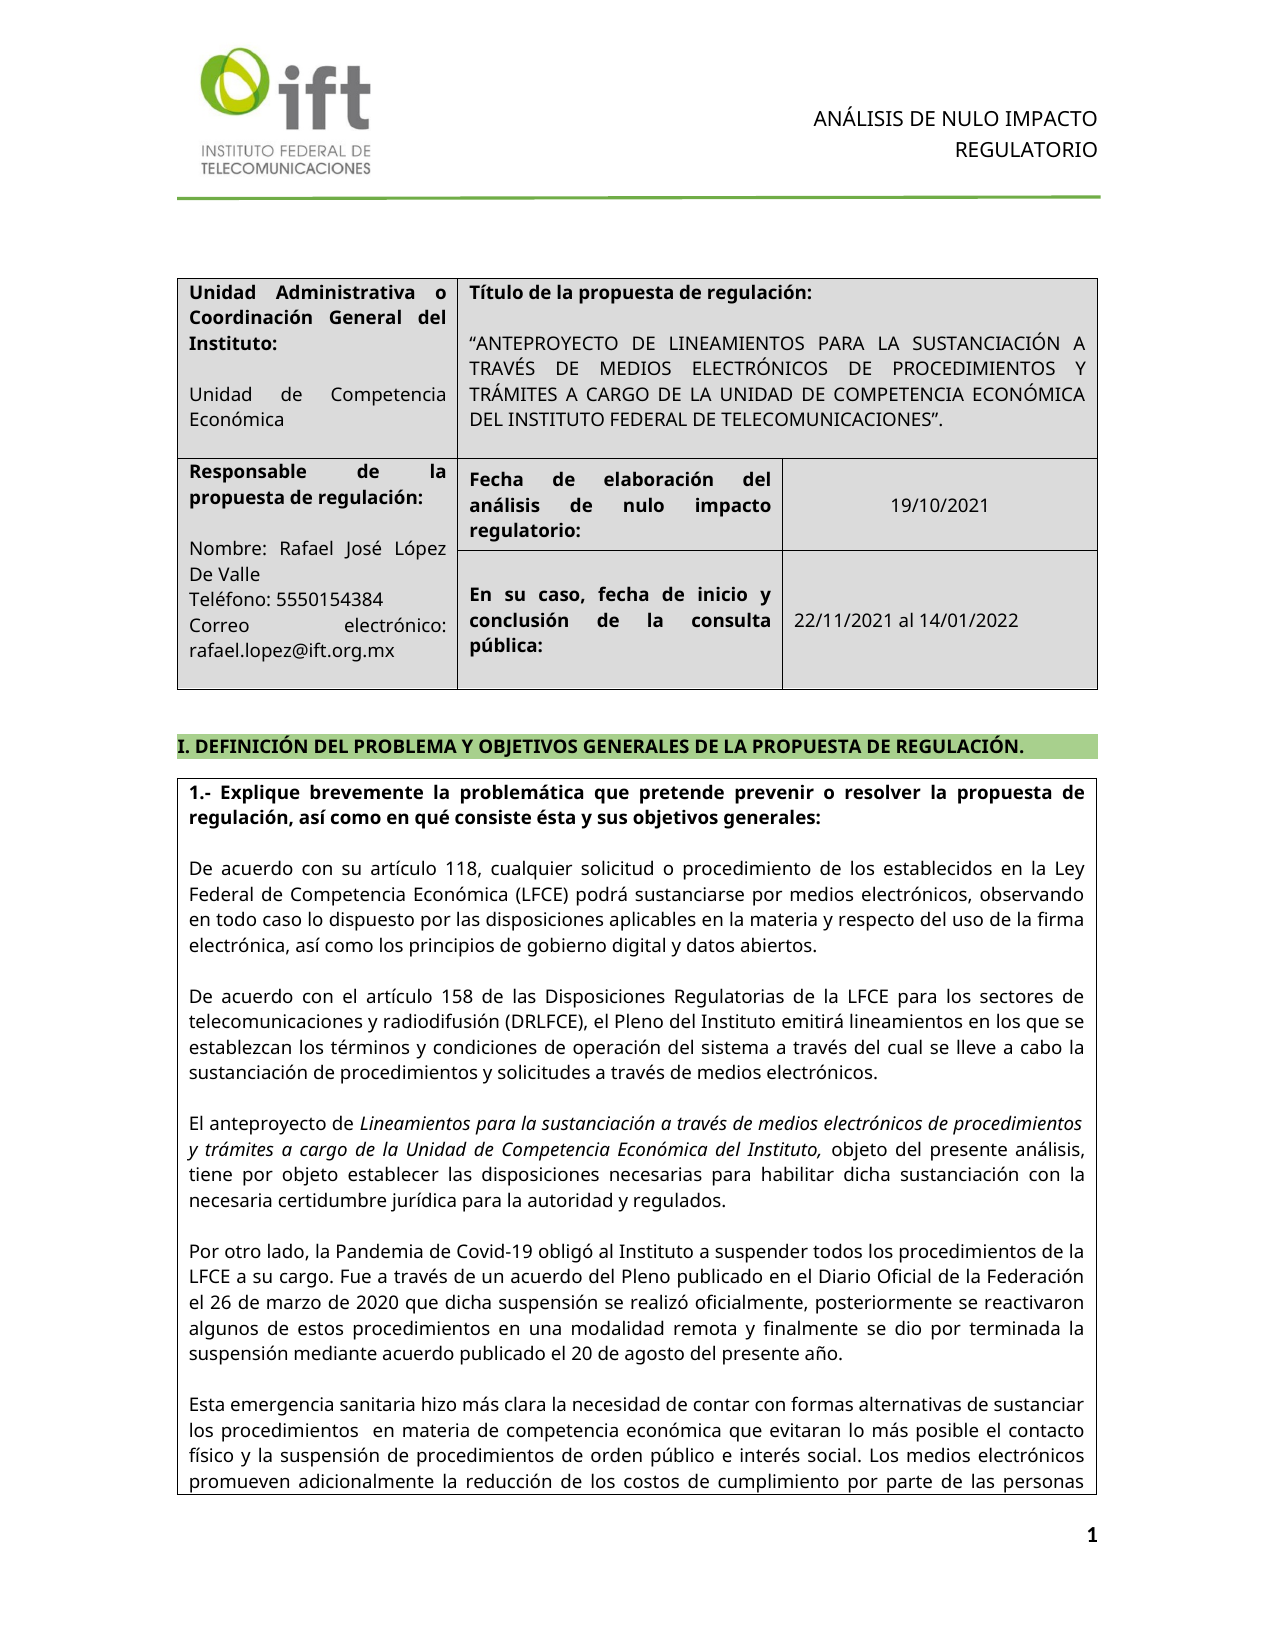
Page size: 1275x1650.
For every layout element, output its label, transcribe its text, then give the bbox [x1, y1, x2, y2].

table_cell Fecha de elaboración del análisis de nulo impacto regulatorio: [458, 459, 782, 550]
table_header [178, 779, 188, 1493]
table_header Título de la propuesta de regulación: “ANTEPROYECTO DE LINEAMIENTOS PARA LA SUSTANCIACIÓN A TRAVÉS DE MEDIOS ELECTRÓNICOS DE PROCEDIMIENTOS Y TRÁMITES A CARGO DE LA UNIDAD DE COMPETENCIA ECONÓMICA DEL INSTITUTO FEDERAL DE TELECOMUNICACIONES”. [458, 279, 1097, 458]
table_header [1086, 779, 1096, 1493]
picture [177, 42, 401, 196]
table_cell En su caso, fecha de inicio y conclusión de la consulta pública: [458, 551, 782, 688]
table_cell Responsable de la propuesta de regulación: Nombre: Rafael José López De Valle Teléfono: 5550154384 Correo electrónico: rafael.lopez@ift.org.mx [178, 459, 457, 688]
table_header Unidad Administrativa o Coordinación General del Instituto: Unidad de Competencia Económica [178, 279, 457, 458]
table_cell 19/10/2021 [783, 459, 1097, 550]
table_cell 22/11/2021 al 14/01/2022 [783, 551, 1097, 688]
text I. DEFINICIÓN DEL PROBLEMA Y OBJETIVOS GENERALES DE LA PROPUESTA DE REGULACIÓN. [177, 734, 1098, 759]
